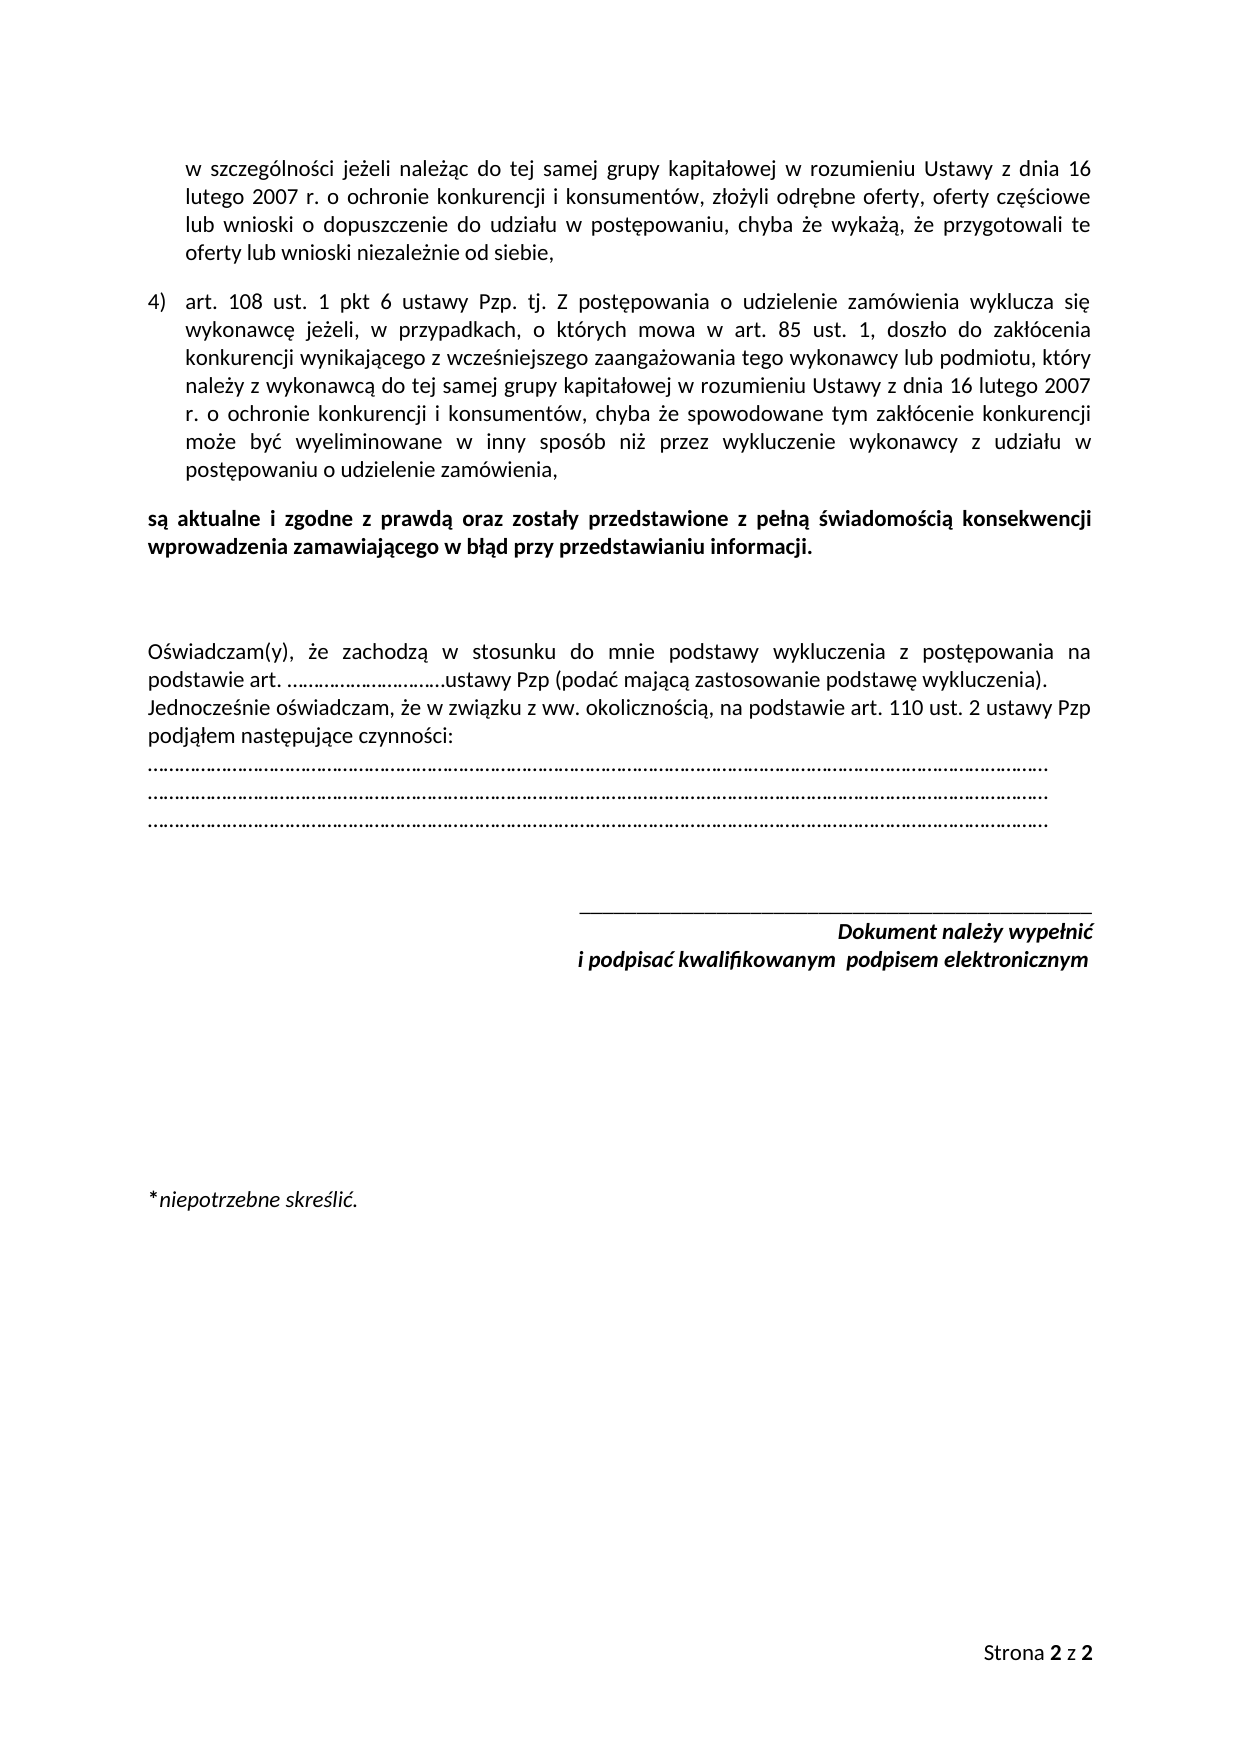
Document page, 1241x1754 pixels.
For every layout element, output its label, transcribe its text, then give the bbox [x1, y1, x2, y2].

text Oświadczam(y), że zachodzą w stosunku do mnie podstawy wykluczenia z postępowania na podstawie art. …………………………ustawy Pzp (podać mającą zastosowanie podstawę wykluczenia). [148, 637, 1093, 693]
text _____________________________________________ [148, 889, 1093, 917]
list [148, 154, 1093, 266]
text są aktualne i zgodne z prawdą oraz zostały przedstawione z pełną świadomością konsekwencji wprowadzenia zamawiającego w błąd przy przedstawianiu informacji. [148, 504, 1093, 560]
list art. 108 ust. 1 pkt 6 ustawy Pzp. tj. Z postępowania o udzielenie zamówienia wyklucza się wykonawcę jeżeli, w przypadkach, o których mowa w art. 85 ust. 1, doszło do zakłócenia konkurencji wynikającego z wcześniejszego zaangażowania tego wykonawcy lub podmiotu, który należy z wykonawcą do tej samej grupy kapitałowej w rozumieniu Ustawy z dnia 16 lutego 2007 r. o ochronie konkurencji i konsumentów, chyba że spowodowane tym zakłócenie konkurencji może być wyeliminowane w inny sposób niż przez wykluczenie wykonawcy z udziału w postępowaniu o udzielenie zamówienia, [148, 287, 1093, 483]
text ……………………………………………………………………………………………………………………………………………………… [148, 749, 1093, 777]
text i podpisać kwalifikowanym podpisem elektronicznym [148, 945, 1093, 973]
text ……………………………………………………………………………………………………………………………………………………… [148, 777, 1093, 805]
text Dokument należy wypełnić [148, 917, 1093, 945]
text ……………………………………………………………………………………………………………………………………………………… [148, 805, 1093, 833]
text *niepotrzebne skreślić. [148, 1186, 1093, 1213]
text Jednocześnie oświadczam, że w związku z ww. okolicznością, na podstawie art. 110 ust. 2 ustawy Pzp podjąłem następujące czynności: [148, 693, 1093, 749]
